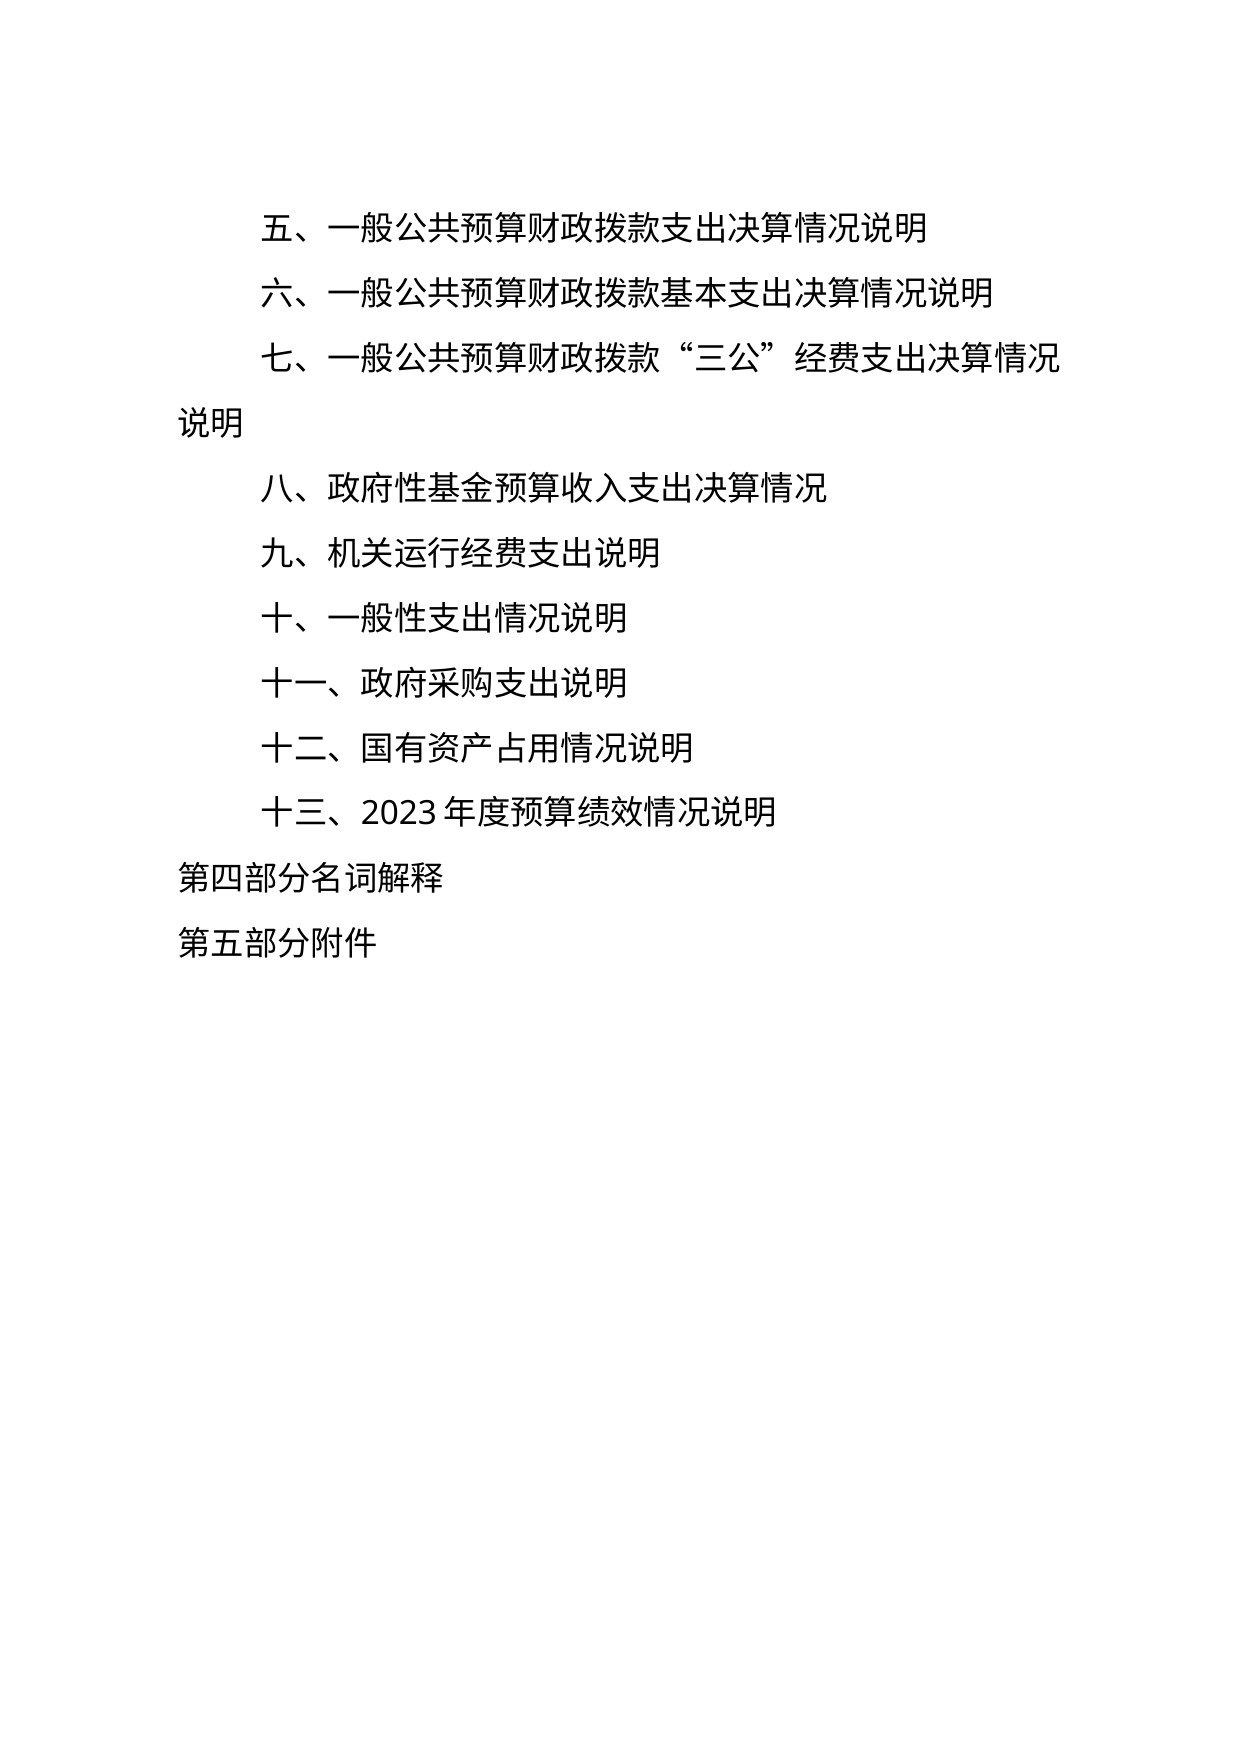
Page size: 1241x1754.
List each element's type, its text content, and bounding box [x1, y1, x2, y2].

text 十二、国有资产占用情况说明 [177, 713, 1063, 778]
text 第五部分附件 [177, 908, 1063, 973]
text 第四部分名词解释 [177, 843, 1063, 908]
text 十、一般性支出情况说明 [177, 583, 1063, 648]
text 九、机关运行经费支出说明 [177, 518, 1063, 583]
text 八、政府性基金预算收入支出决算情况 [177, 453, 1063, 518]
text 五、一般公共预算财政拨款支出决算情况说明 [177, 193, 1063, 258]
text 十三、2023年度预算绩效情况说明 [177, 778, 1063, 843]
text 十一、政府采购支出说明 [177, 648, 1063, 713]
text 七、一般公共预算财政拨款“三公”经费支出决算情况说明 [177, 323, 1063, 453]
text 六、一般公共预算财政拨款基本支出决算情况说明 [177, 258, 1063, 323]
